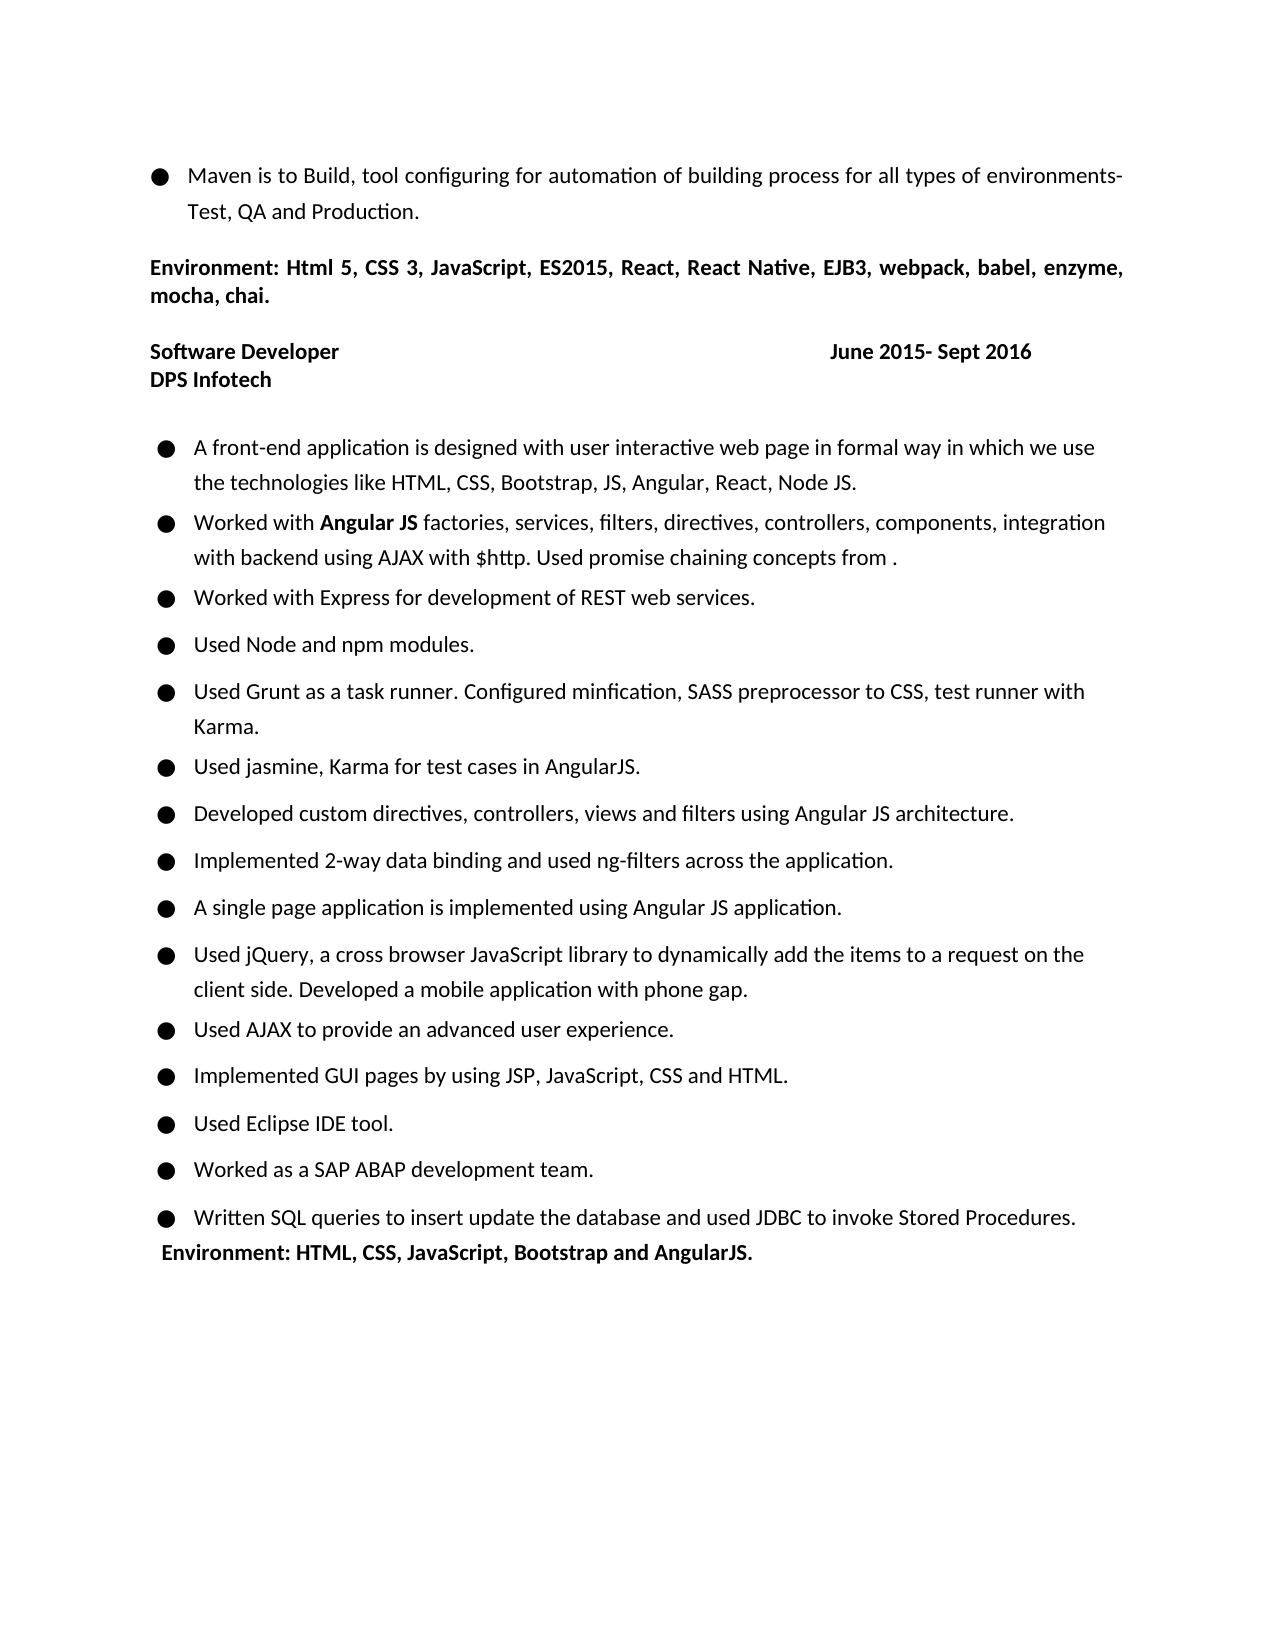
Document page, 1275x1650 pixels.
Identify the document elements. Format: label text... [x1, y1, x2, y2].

list A front-end application is designed with user interactive web page in formal way in which we use the technologies like HTML, CSS, Bootstrap, JS, Angular, React, Node JS. [156, 421, 1125, 496]
text Environment: Html 5, CSS 3, JavaScript, ES2015, React, React Native, EJB3, webpack, babel, enzyme, mocha, chai. [150, 253, 1125, 309]
list Used jasmine, Karma for test cases in AngularJS. [156, 740, 1125, 787]
list Maven is to Build, tool configuring for automation of building process for all types of environments- Test, QA and Production. [150, 150, 1125, 225]
text DPS Infotech [150, 365, 1125, 393]
list Worked with Angular JS factories, services, filters, directives, controllers, components, integration with backend using AJAX with $http. Used promise chaining concepts from . [156, 496, 1125, 571]
list Used Node and npm modules. [156, 618, 1125, 665]
list Worked as a SAP ABAP development team. [156, 1144, 1125, 1191]
list Written SQL queries to insert update the database and used JDBC to invoke Stored Procedures. [156, 1191, 1125, 1238]
text Environment: HTML, CSS, JavaScript, Bootstrap and AngularJS. [156, 1238, 1125, 1266]
list Implemented 2-way data binding and used ng-filters across the application. [156, 834, 1125, 881]
list Used jQuery, a cross browser JavaScript library to dynamically add the items to a request on the client side. Developed a mobile application with phone gap. [156, 928, 1125, 1003]
list Developed custom directives, controllers, views and filters using Angular JS architecture. [156, 787, 1125, 834]
list Worked with Express for development of REST web services. [156, 571, 1125, 618]
list Used AJAX to provide an advanced user experience. [156, 1003, 1125, 1050]
list Used Grunt as a task runner. Configured minfication, SASS preprocessor to CSS, test runner with Karma. [156, 665, 1125, 740]
list Used Eclipse IDE tool. [156, 1097, 1125, 1144]
text Software Developer June 2015- Sept 2016 [150, 337, 1125, 365]
list A single page application is implemented using Angular JS application. [156, 881, 1125, 928]
list Implemented GUI pages by using JSP, JavaScript, CSS and HTML. [156, 1050, 1125, 1097]
